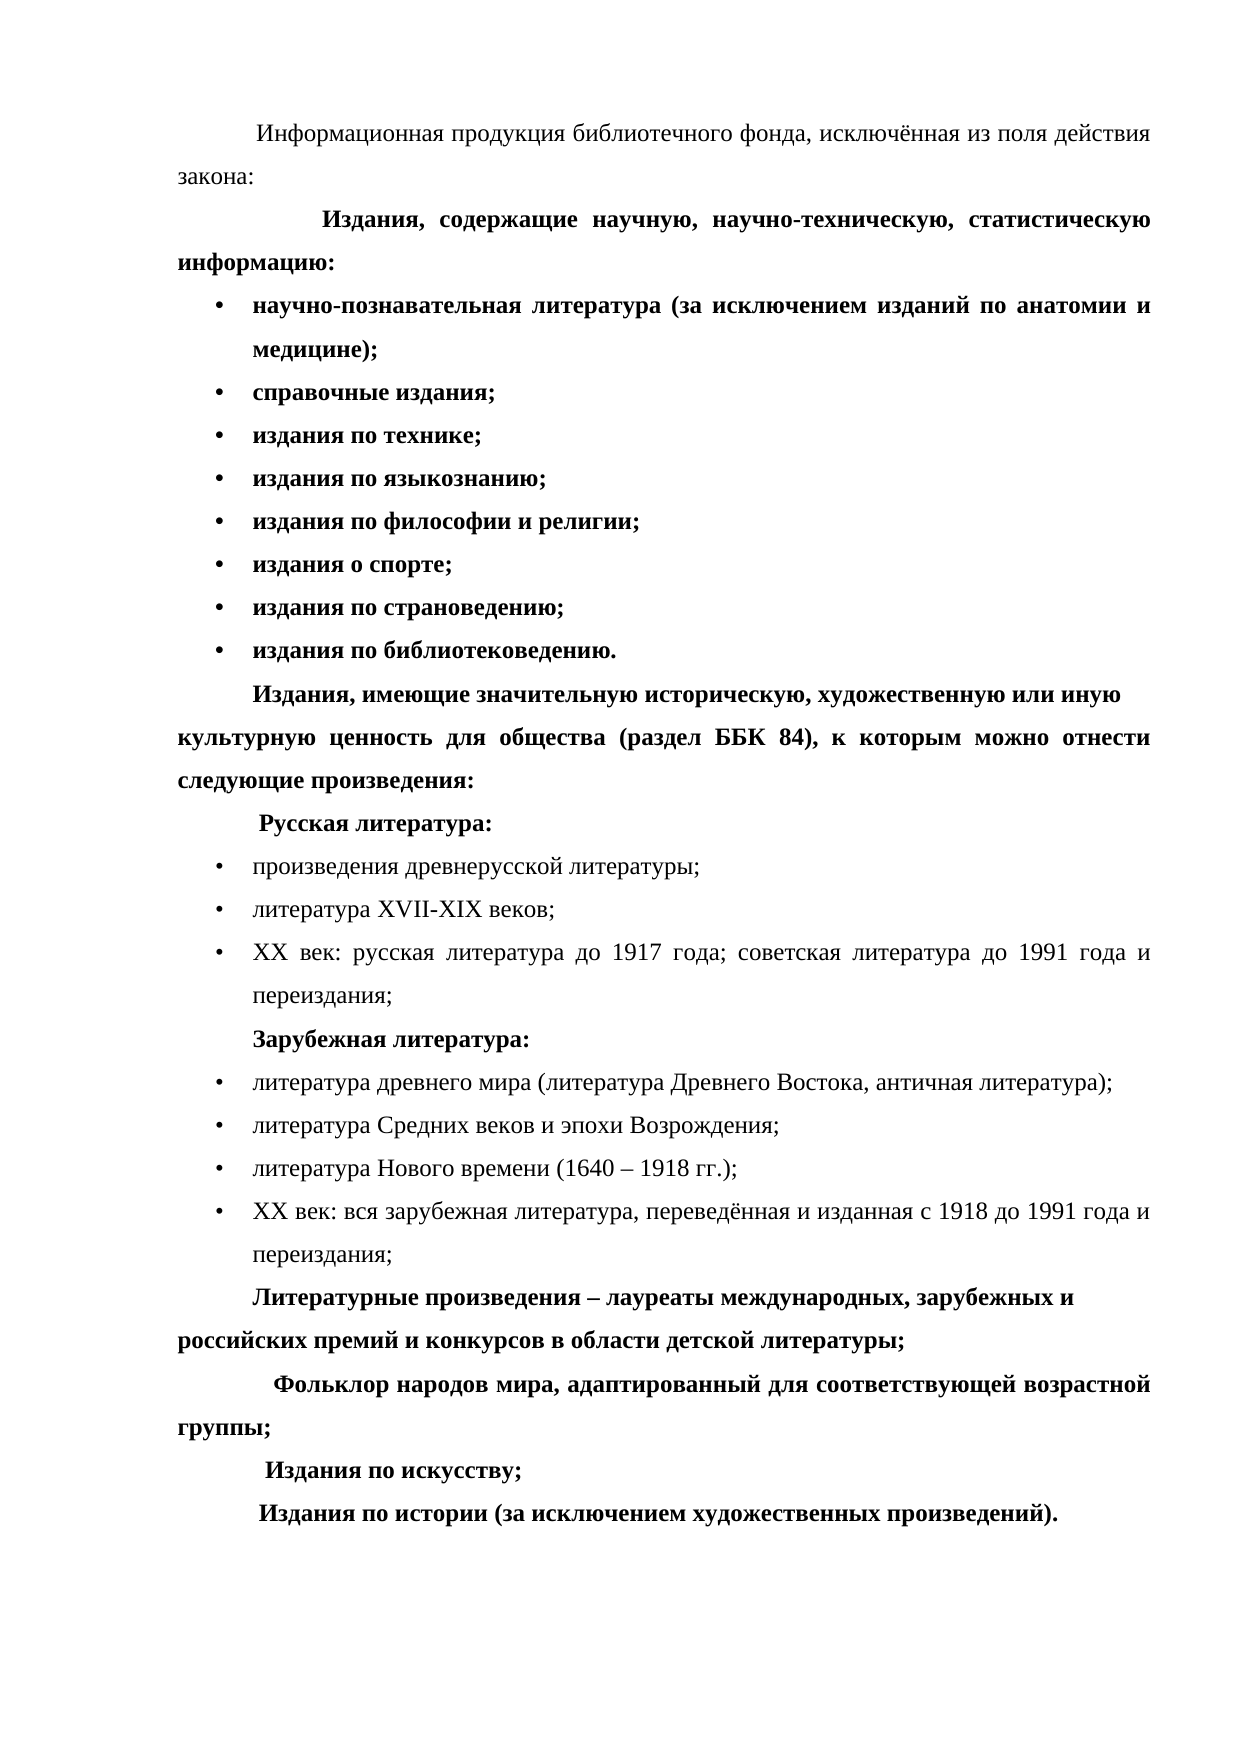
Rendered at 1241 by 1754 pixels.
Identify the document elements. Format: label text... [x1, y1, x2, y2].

list XX век: вся зарубежная литература, переведённая и изданная с 1918 до 1991 года и переиздания; [215, 1196, 1152, 1268]
text Издания, содержащие научную, научно-техническую, статистическую информацию: [177, 204, 1152, 276]
list произведения древнерусской литературы; [215, 851, 1152, 880]
text культурную ценность для общества (раздел ББК 84), к которым можно отнести следующие произведения: [177, 722, 1152, 794]
list издания о спорте; [215, 549, 1152, 578]
list издания по страноведению; [215, 592, 1152, 621]
list справочные издания; [215, 377, 1152, 406]
list XX век: русская литература до 1917 года; советская литература до 1991 года и переиздания; [215, 937, 1152, 1009]
list Литературные произведения – лауреаты международных, зарубежных и [252, 1282, 1152, 1311]
list Зарубежная литература: [252, 1024, 1152, 1052]
text Фольклор народов мира, адаптированный для соответствующей возрастной группы; [177, 1369, 1152, 1441]
list издания по языкознанию; [215, 463, 1152, 492]
list литература древнего мира (литература Древнего Востока, античная литература); [215, 1067, 1152, 1096]
list научно-познавательная литература (за исключением изданий по анатомии и медицине); [215, 291, 1152, 362]
list Издания, имеющие значительную историческую, художественную или иную [252, 679, 1152, 707]
list издания по библиотековедению. [215, 636, 1152, 664]
list литература XVII-XIX веков; [215, 894, 1152, 923]
list литература Средних веков и эпохи Возрождения; [215, 1110, 1152, 1139]
text Издания по истории (за исключением художественных произведений). [177, 1498, 1152, 1527]
list издания по технике; [215, 420, 1152, 449]
text российских премий и конкурсов в области детской литературы; [177, 1326, 1152, 1354]
text Информационная продукция библиотечного фонда, исключённая из поля действия закона: [177, 118, 1152, 190]
list литература Нового времени (1640 – 1918 гг.); [215, 1153, 1152, 1182]
list издания по философии и религии; [215, 506, 1152, 535]
text Издания по искусству; [177, 1455, 1152, 1484]
text Русская литература: [177, 808, 1152, 837]
